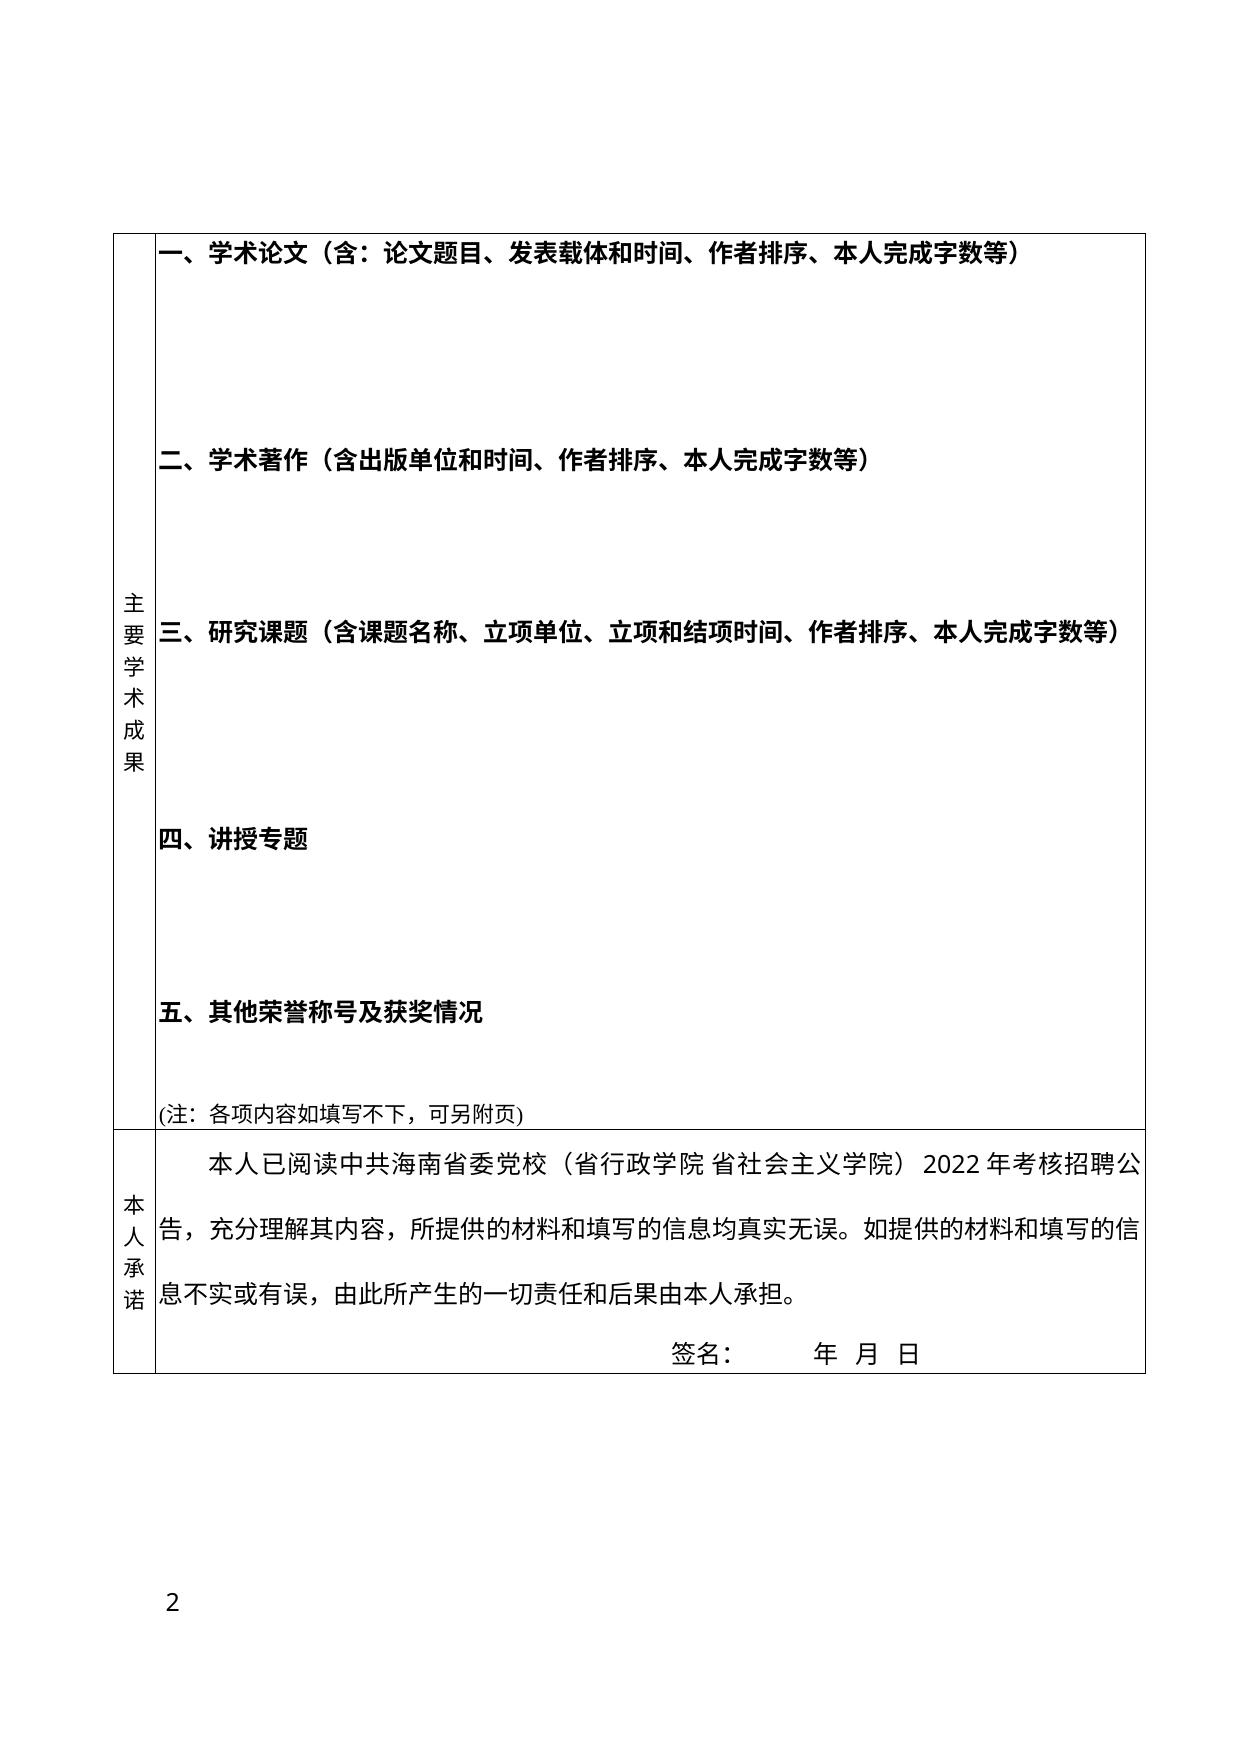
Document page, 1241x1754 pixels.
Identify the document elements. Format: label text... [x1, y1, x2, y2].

table_cell 本人已阅读中共海南省委党校（省行政学院 省社会主义学院）2022年考核招聘公告，充分理解其内容，所提供的材料和填写的信息均真实无误。如提供的材料和填写的信息不实或有误，由此所产生的一切责任和后果由本人承担。 签名： 年 月 日 [156, 1130, 1145, 1373]
table_cell 主要学术成果 [114, 234, 155, 1129]
table_cell 本人承诺 [114, 1130, 155, 1373]
table_cell 一、学术论文（含：论文题目、发表载体和时间、作者排序、本人完成字数等） 二、学术著作（含出版单位和时间、作者排序、本人完成字数等） 三、研究课题（含课题名称、立项单位、立项和结项时间、作者排序、本人完成字数等） 四、讲授专题 五、其他荣誉称号及获奖情况 (注：各项内容如填写不下，可另附页) [156, 234, 1145, 1129]
